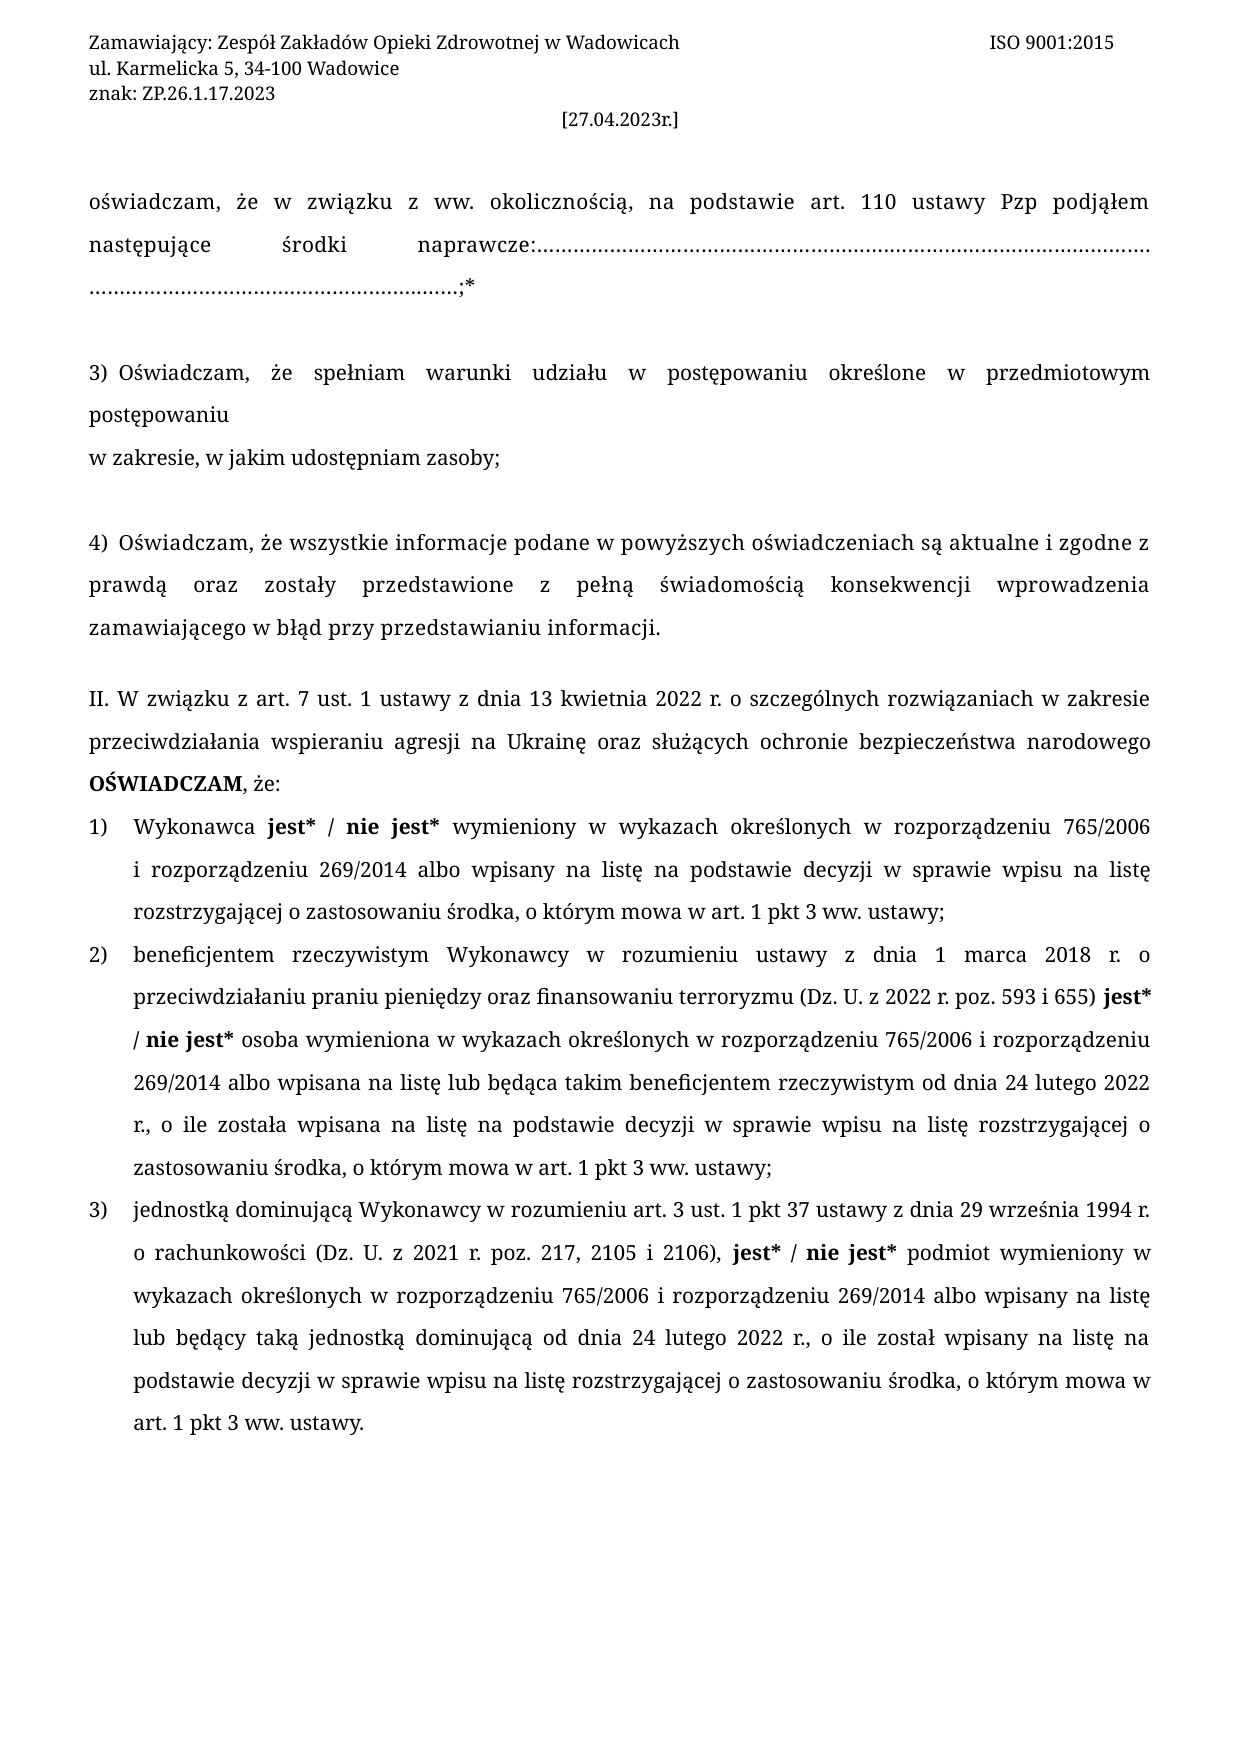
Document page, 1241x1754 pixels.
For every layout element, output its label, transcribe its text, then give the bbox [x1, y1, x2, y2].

text 2) beneficjentem rzeczywistym Wykonawcy w rozumieniu ustawy z dnia 1 marca 2018 r. o przeciwdziałaniu praniu pieniędzy oraz finansowaniu terroryzmu (Dz. U. z 2022 r. poz. 593 i 655) jest* / nie jest* osoba wymieniona w wykazach określonych w rozporządzeniu 765/2006 i rozporządzeniu 269/2014 albo wpisana na listę lub będąca takim beneficjentem rzeczywistym od dnia 24 lutego 2022 r., o ile została wpisana na listę na podstawie decyzji w sprawie wpisu na listę rozstrzygającej o zastosowaniu środka, o którym mowa w art. 1 pkt 3 ww. ustawy; [89, 940, 1152, 1181]
text II. W związku z art. 7 ust. 1 ustawy z dnia 13 kwietnia 2022 r. o szczególnych rozwiązaniach w zakresie przeciwdziałania wspieraniu agresji na Ukrainę oraz służących ochronie bezpieczeństwa narodowego OŚWIADCZAM, że: [89, 684, 1152, 798]
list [89, 187, 1152, 301]
text 1) Wykonawca jest* / nie jest* wymieniony w wykazach określonych w rozporządzeniu 765/2006 i rozporządzeniu 269/2014 albo wpisany na listę na podstawie decyzji w sprawie wpisu na listę rozstrzygającej o zastosowaniu środka, o którym mowa w art. 1 pkt 3 ww. ustawy; [89, 812, 1152, 926]
list Oświadczam, że spełniam warunki udziału w postępowaniu określone w przedmiotowym postępowaniu w zakresie, w jakim udostępniam zasoby; [89, 358, 1152, 471]
list Oświadczam, że wszystkie informacje podane w powyższych oświadczeniach są aktualne i zgodne z prawdą oraz zostały przedstawione z pełną świadomością konsekwencji wprowadzenia zamawiającego w błąd przy przedstawianiu informacji. [89, 528, 1152, 642]
text 3) jednostką dominującą Wykonawcy w rozumieniu art. 3 ust. 1 pkt 37 ustawy z dnia 29 września 1994 r. o rachunkowości (Dz. U. z 2021 r. poz. 217, 2105 i 2106), jest* / nie jest* podmiot wymieniony w wykazach określonych w rozporządzeniu 765/2006 i rozporządzeniu 269/2014 albo wpisany na listę lub będący taką jednostką dominującą od dnia 24 lutego 2022 r., o ile został wpisany na listę na podstawie decyzji w sprawie wpisu na listę rozstrzygającej o zastosowaniu środka, o którym mowa w art. 1 pkt 3 ww. ustawy. [89, 1196, 1152, 1437]
